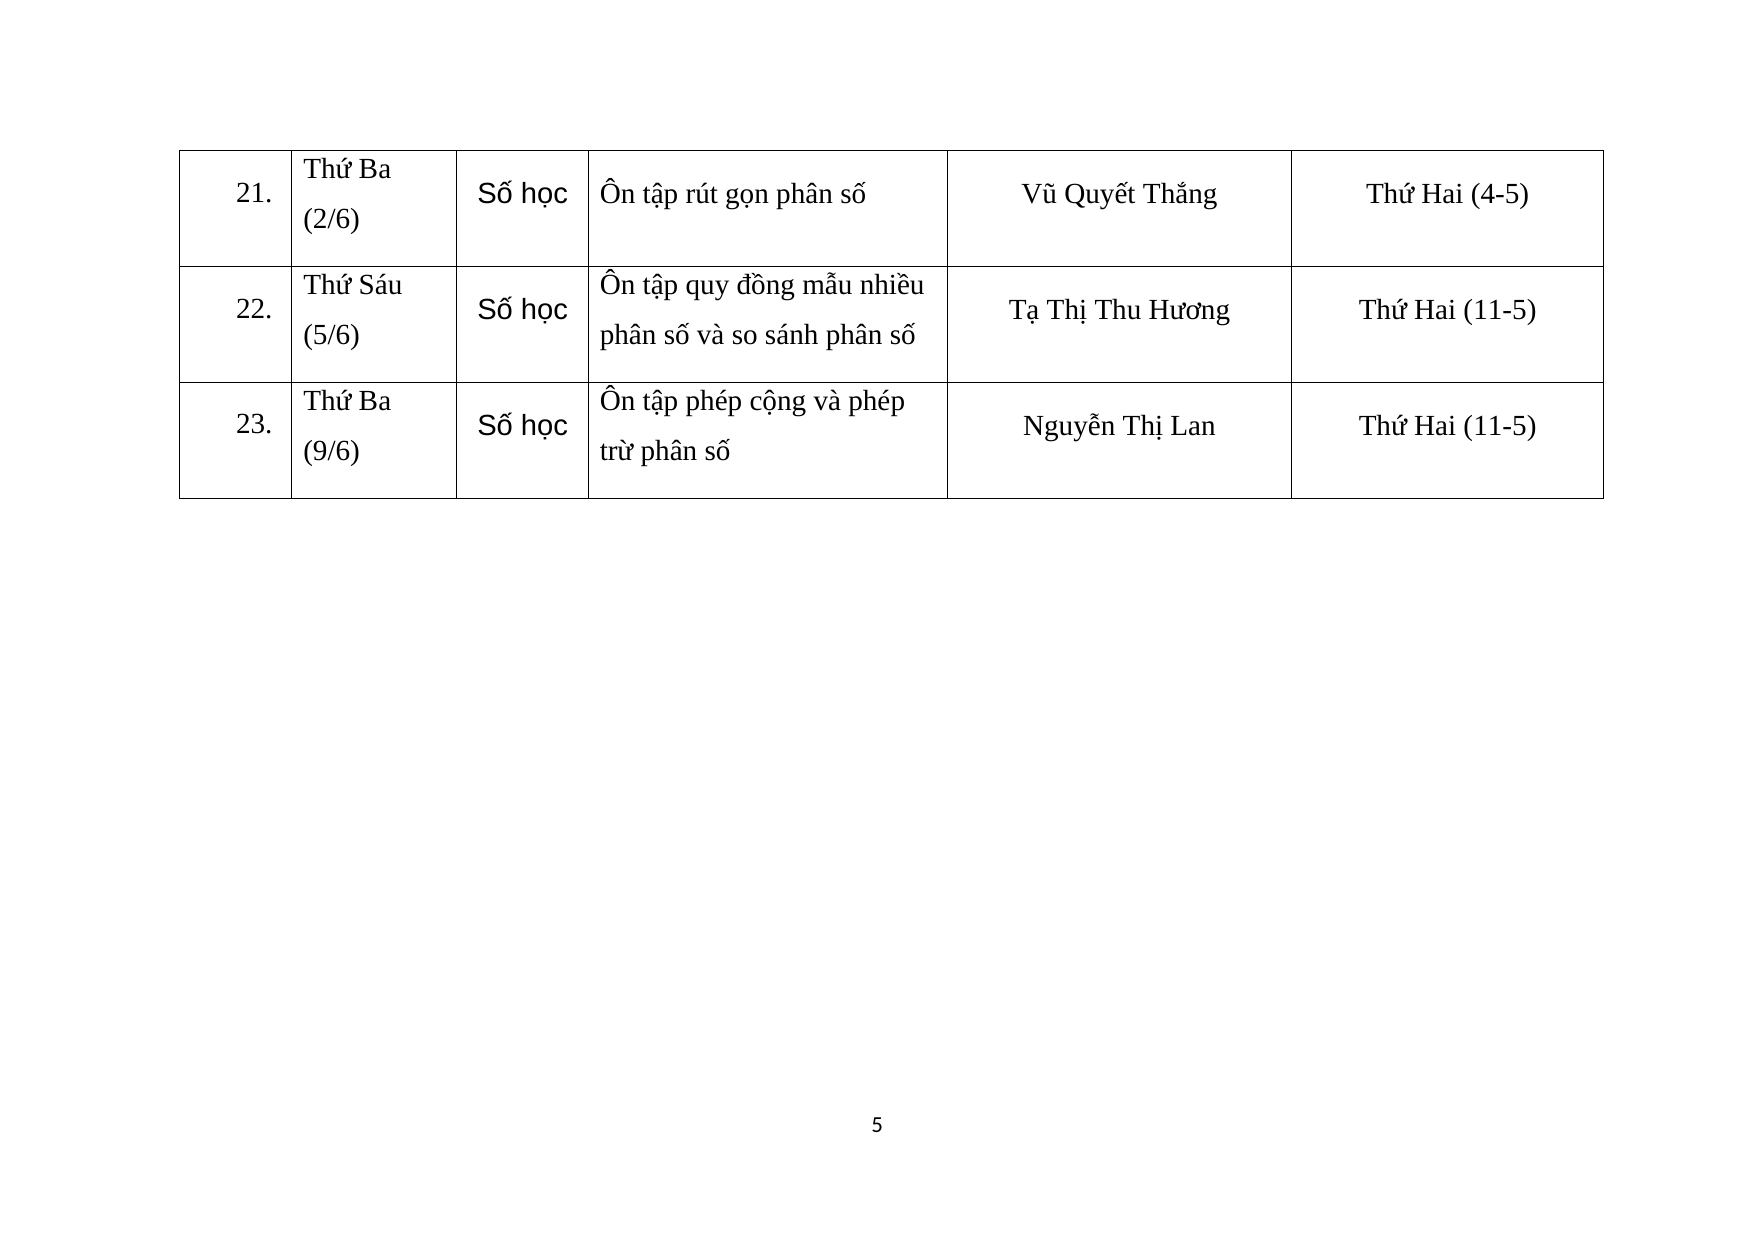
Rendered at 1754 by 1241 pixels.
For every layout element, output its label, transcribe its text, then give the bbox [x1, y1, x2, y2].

table_cell Ôn tập quy đồng mẫu nhiều phân số và so sánh phân số [589, 267, 947, 382]
table_cell [180, 383, 291, 497]
table_cell Thứ Hai (11-5) [1292, 383, 1603, 497]
table_cell Ôn tập phép cộng và phép trừ phân số [589, 383, 947, 497]
table_cell Thứ Ba (2/6) [292, 151, 456, 266]
table_cell [180, 267, 291, 382]
table_cell Thứ Sáu (5/6) [292, 267, 456, 382]
table_cell Tạ Thị Thu Hương [948, 267, 1291, 382]
table_cell Nguyễn Thị Lan [948, 383, 1291, 497]
table_cell Vũ Quyết Thắng [948, 151, 1291, 266]
table_cell Số học [457, 383, 588, 497]
table_cell [180, 151, 291, 266]
table_cell Số học [457, 267, 588, 382]
table_cell Thứ Hai (11-5) [1292, 267, 1603, 382]
table_cell Thứ Ba (9/6) [292, 383, 456, 497]
table_cell Số học [457, 151, 588, 266]
table_cell Thứ Hai (4-5) [1292, 151, 1603, 266]
table_cell Ôn tập rút gọn phân số [589, 151, 947, 266]
